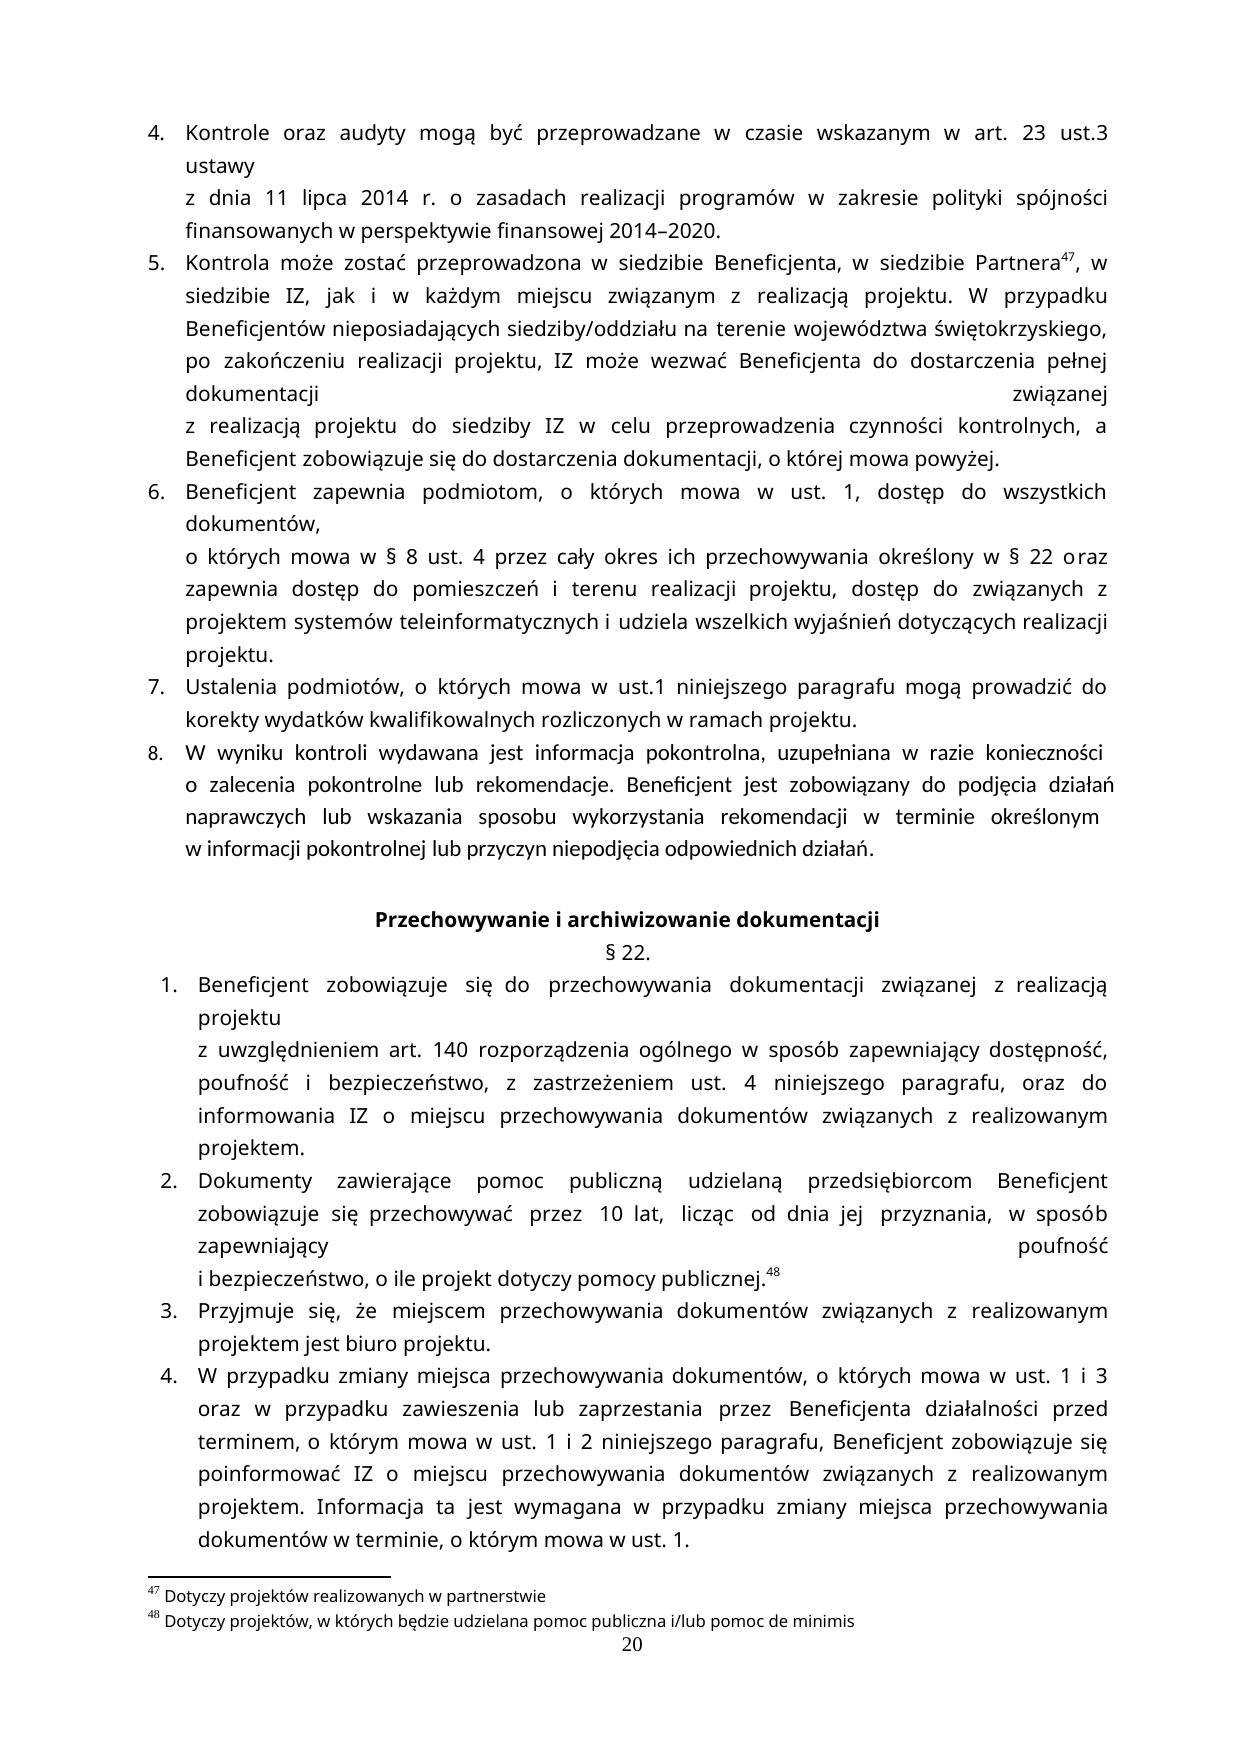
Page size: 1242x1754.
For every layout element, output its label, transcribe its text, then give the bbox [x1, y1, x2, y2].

list Ustalenia podmiotów, o których mowa w ust.1 niniejszego paragrafu mogą prowadzić do korekty wydatków kwalifikowalnych rozliczonych w ramach projektu. [148, 672, 1107, 733]
list Przyjmuje się, że miejscem przechowywania dokumentów związanych z realizowanym projektem jest biuro projektu. [160, 1296, 1108, 1357]
list W wyniku kontroli wydawana jest informacja pokontrolna, uzupełniana w razie konieczności o zalecenia pokontrolne lub rekomendacje. Beneficjent jest zobowiązany do podjęcia działań naprawczych lub wskazania sposobu wykorzystania rekomendacji w terminie określonym w informacji pokontrolnej lub przyczyn niepodjęcia odpowiednich działań. [148, 738, 1116, 862]
list Beneficjent zapewnia podmiotom, o których mowa w ust. 1, dostęp do wszystkich dokumentów, o których mowa w § 8 ust. 4 przez cały okres ich przechowywania określony w § 22 oraz zapewnia dostęp do pomieszczeń i terenu realizacji projektu, dostęp do związanych z projektem systemów teleinformatycznych i udziela wszelkich wyjaśnień dotyczących realizacji projektu. [148, 477, 1108, 668]
list Dokumenty zawierające pomoc publiczną udzielaną przedsiębiorcom Beneficjent zobowiązuje się przechowywać przez 10 lat, licząc od dnia jej przyznania, w sposób zapewniający poufność i bezpieczeństwo, o ile projekt dotyczy pomocy publicznej. [160, 1166, 1108, 1292]
text § 22. [605, 938, 659, 966]
text Przechowywanie i archiwizowanie dokumentacji [374, 905, 889, 934]
list Kontrola może zostać przeprowadzona w siedzibie Beneficjenta, w siedzibie Partnera, w siedzibie IZ, jak i w każdym miejscu związanym z realizacją projektu. W przypadku Beneficjentów nieposiadających siedziby/oddziału na terenie województwa świętokrzyskiego, po zakończeniu realizacji projektu, IZ może wezwać Beneficjenta do dostarczenia pełnej dokumentacji związanej z realizacją projektu do siedziby IZ w celu przeprowadzenia czynności kontrolnych, a Beneficjent zobowiązuje się do dostarczenia dokumentacji, o której mowa powyżej. [148, 248, 1108, 473]
list W przypadku zmiany miejsca przechowywania dokumentów, o których mowa w ust. 1 i 3 oraz w przypadku zawieszenia lub zaprzestania przez Beneficjenta działalności przed terminem, o którym mowa w ust. 1 i 2 niniejszego paragrafu, Beneficjent zobowiązuje się poinformować IZ o miejscu przechowywania dokumentów związanych z realizowanym projektem. Informacja ta jest wymagana w przypadku zmiany miejsca przechowywania dokumentów w terminie, o którym mowa w ust. 1. [160, 1362, 1108, 1553]
list Beneficjent zobowiązuje się do przechowywania dokumentacji związanej z realizacją projektu z uwzględnieniem art. 140 rozporządzenia ogólnego w sposób zapewniający dostępność, poufność i bezpieczeństwo, z zastrzeżeniem ust. 4 niniejszego paragrafu, oraz do informowania IZ o miejscu przechowywania dokumentów związanych z realizowanym projektem. [160, 970, 1108, 1162]
list Kontrole oraz audyty mogą być przeprowadzane w czasie wskazanym w art. 23 ust.3 ustawy z dnia 11 lipca 2014 r. o zasadach realizacji programów w zakresie polityki spójności finansowanych w perspektywie finansowej 2014–2020. [148, 118, 1108, 244]
